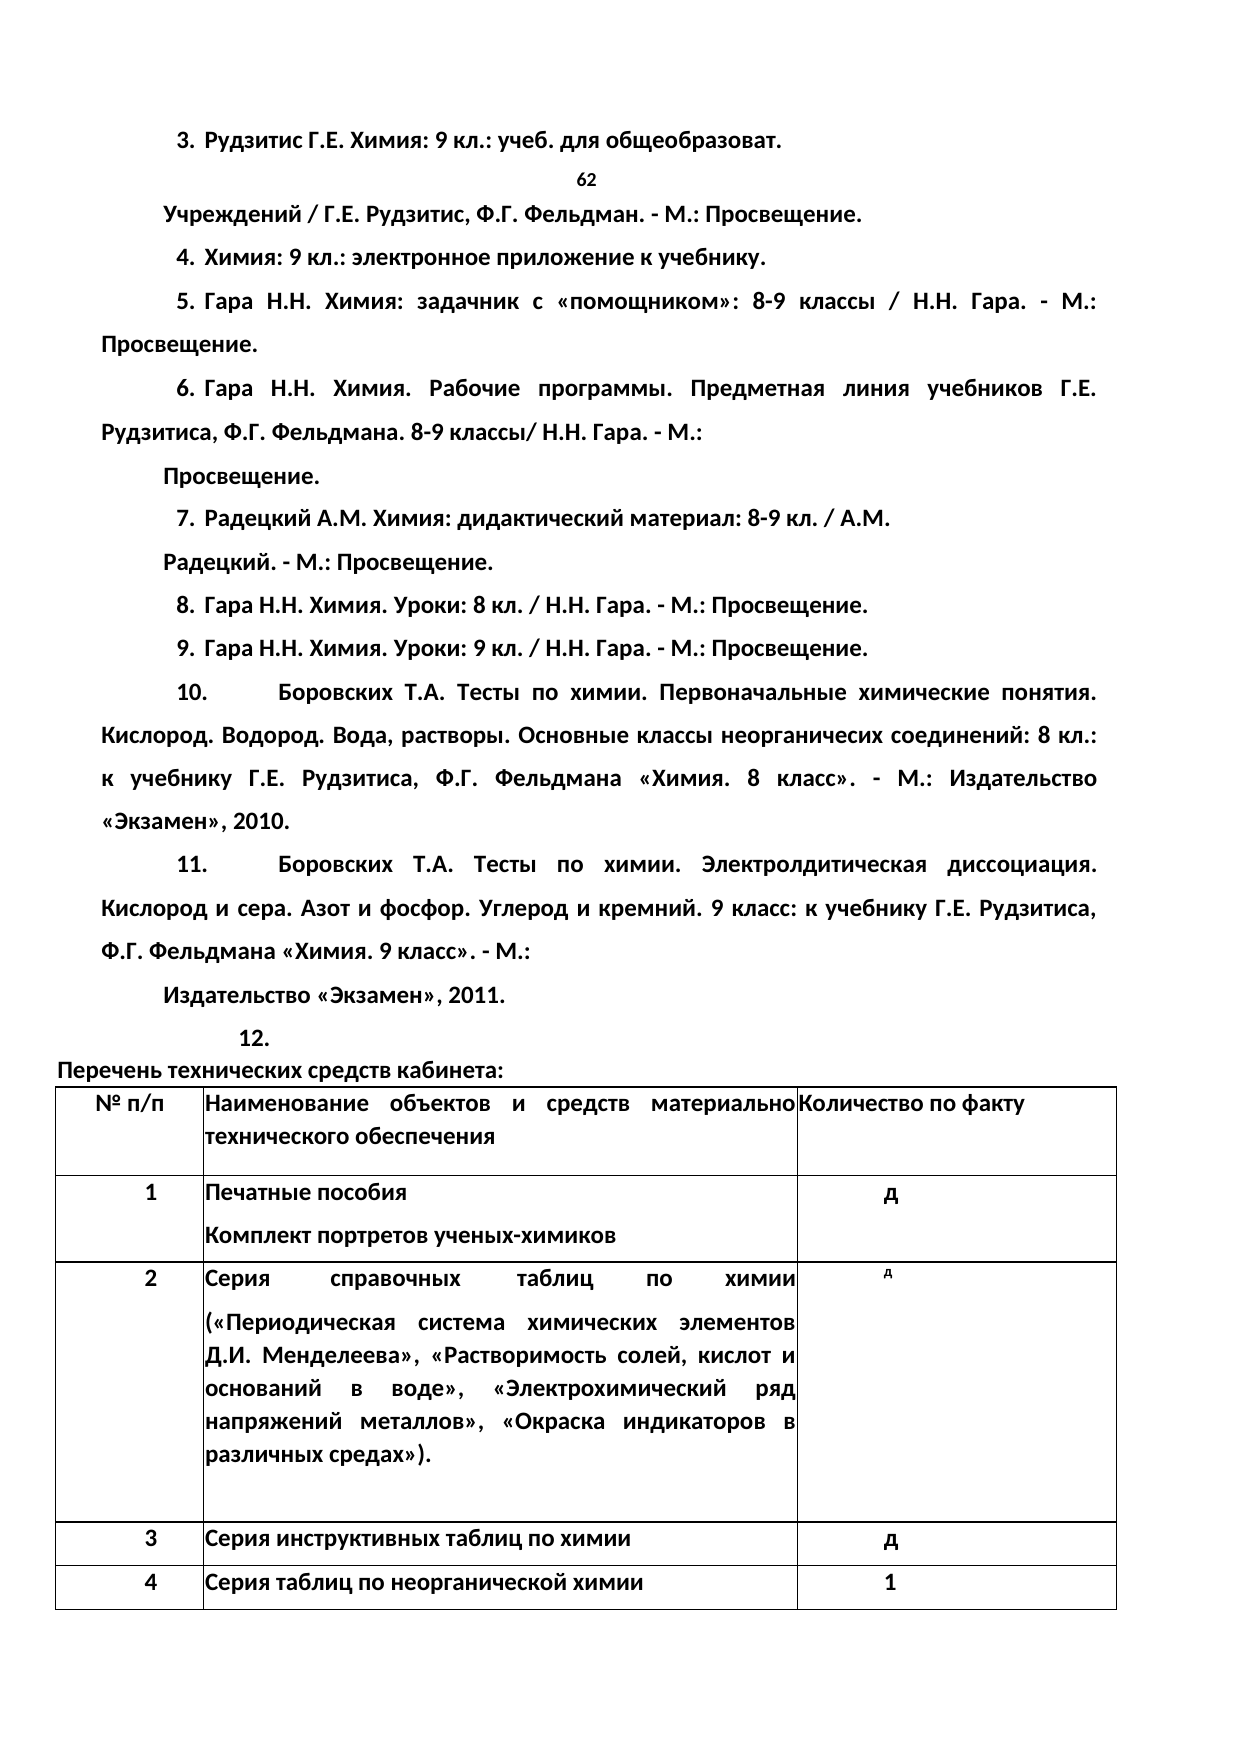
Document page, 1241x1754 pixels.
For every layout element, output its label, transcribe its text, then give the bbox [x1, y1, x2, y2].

list Гара Н.Н. Химия. Уроки: 8 кл. / Н.Н. Гара. - М.: Просвещение. [101, 589, 1098, 619]
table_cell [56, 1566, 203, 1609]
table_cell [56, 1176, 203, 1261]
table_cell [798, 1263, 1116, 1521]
list Боровских Т.А. Тесты по химии. Первоначальные химические понятия. Кислород. Водород. Вода, растворы. Основные классы неорганичесих соединений: 8 кл.: к учебнику Г.Е. Рудзитиса, Ф.Г. Фельдмана «Химия. 8 класс». - М.: Издательство «Экзамен», 2010. [101, 676, 1098, 836]
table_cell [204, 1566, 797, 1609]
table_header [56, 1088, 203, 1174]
list Химия: 9 кл.: электронное приложение к учебнику. [101, 241, 1098, 272]
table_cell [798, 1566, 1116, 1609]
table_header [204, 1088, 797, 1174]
list Гара Н.Н. Химия. Рабочие программы. Предметная линия учебников Г.Е. Рудзитиса, Ф.Г. Фельдмана. 8-9 классы/ Н.Н. Гара. - М.: [101, 372, 1098, 446]
list Гара Н.Н. Химия: задачник с «помощником»: 8-9 классы / Н.Н. Гара. - М.: Просвещение. [101, 285, 1098, 359]
text Перечень технических средств кабинета: [57, 1054, 1098, 1084]
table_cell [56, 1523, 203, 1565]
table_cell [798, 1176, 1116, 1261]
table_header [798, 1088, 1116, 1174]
list Радецкий А.М. Химия: дидактический материал: 8-9 кл. / А.М. [101, 503, 1098, 533]
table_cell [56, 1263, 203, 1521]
text 62 [75, 167, 1098, 191]
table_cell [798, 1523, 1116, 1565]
list Рудзитис Г.Е. Химия: 9 кл.: учеб. для общеобразоват. [101, 124, 1098, 155]
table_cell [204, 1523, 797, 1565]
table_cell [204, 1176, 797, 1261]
text Учреждений / Г.Е. Рудзитис, Ф.Г. Фельдман. - М.: Просвещение. [163, 198, 1098, 229]
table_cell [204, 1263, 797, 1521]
list Боровских Т.А. Тесты по химии. Электролдитическая диссоциация. Кислород и сера. Азот и фосфор. Углерод и кремний. 9 класс: к учебнику Г.Е. Рудзитиса, Ф.Г. Фельдмана «Химия. 9 класс». - М.: [101, 848, 1098, 966]
list Гара Н.Н. Химия. Уроки: 9 кл. / Н.Н. Гара. - М.: Просвещение. [101, 633, 1098, 663]
text Просвещение. [163, 460, 1098, 490]
text 12. [238, 1022, 1098, 1052]
text Радецкий. - М.: Просвещение. [163, 546, 1098, 577]
text Издательство «Экзамен», 2011. [163, 979, 1098, 1009]
